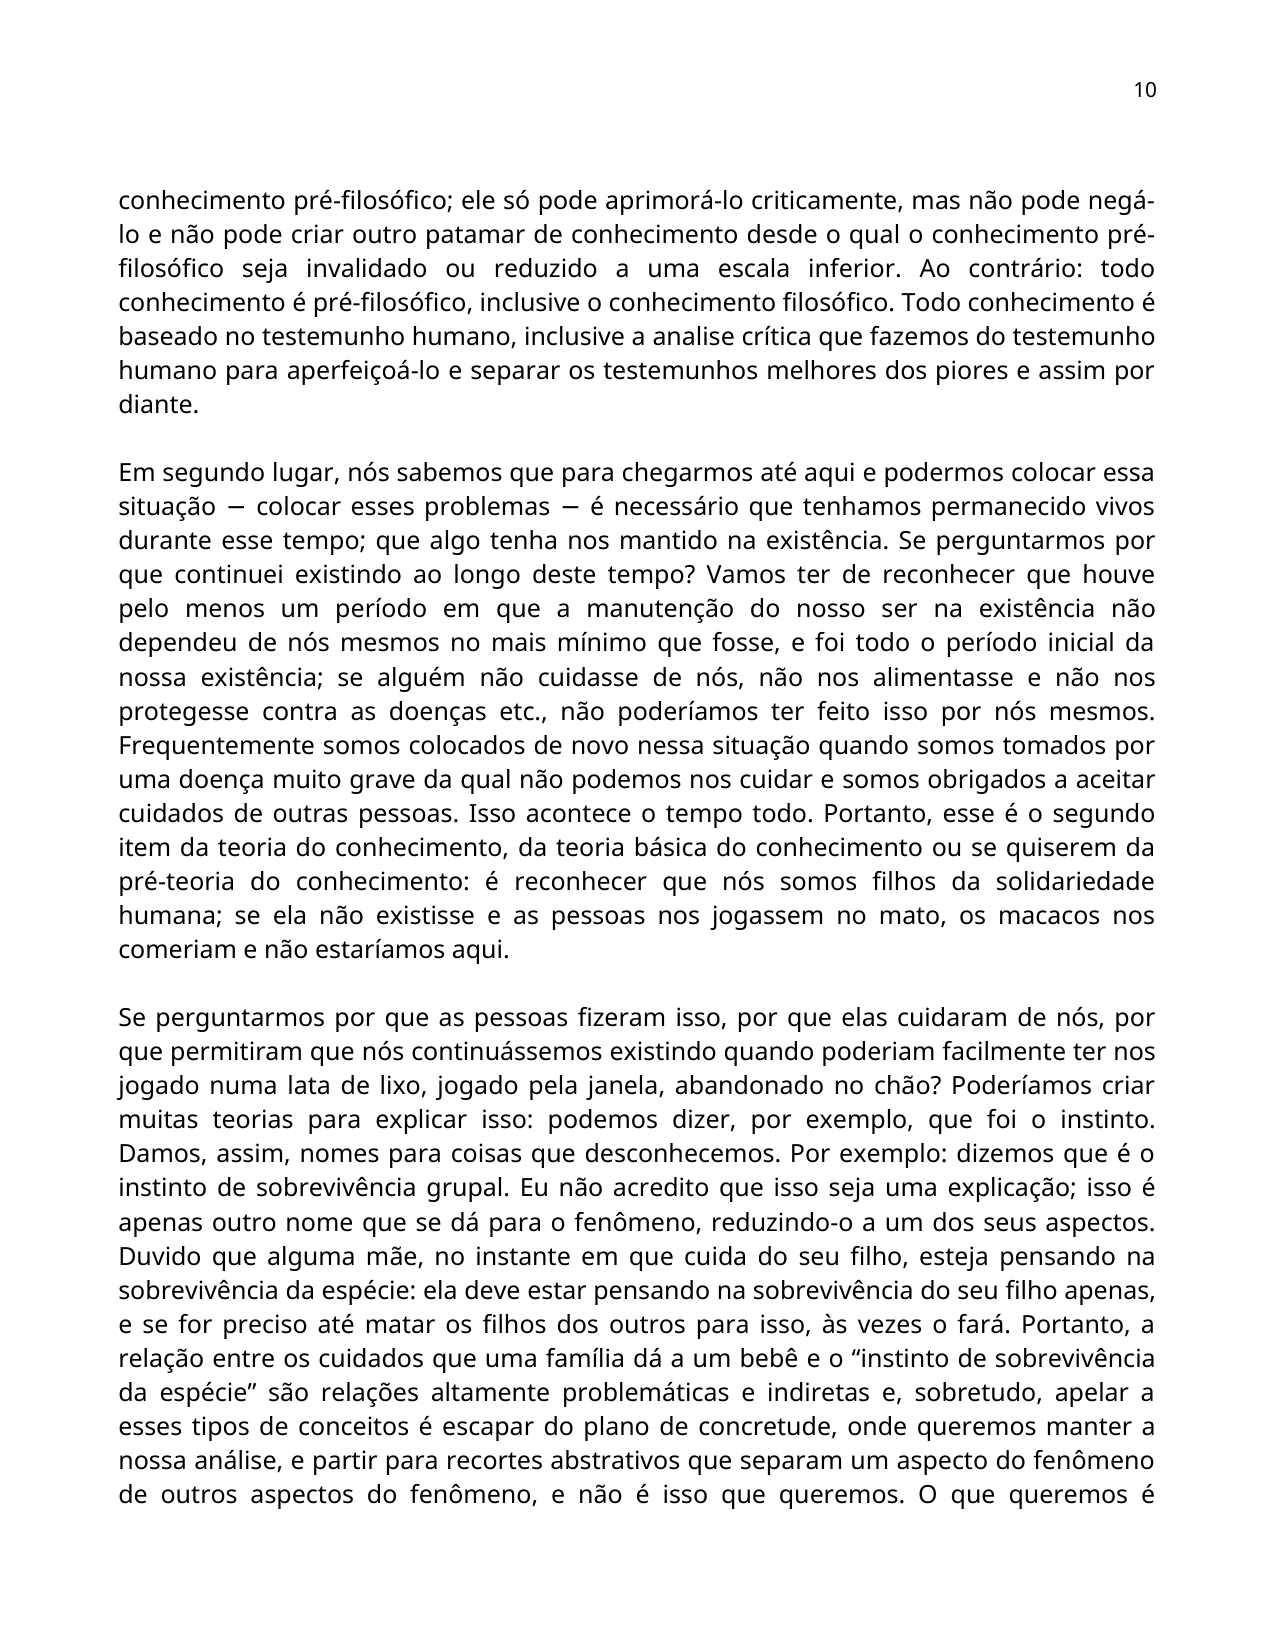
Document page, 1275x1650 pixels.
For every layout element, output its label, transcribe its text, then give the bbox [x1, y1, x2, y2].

text Em segundo lugar, nós sabemos que para chegarmos até aqui e podermos colocar essa situação − colocar esses problemas − é necessário que tenhamos permanecido vivos durante esse tempo; que algo tenha nos mantido na existência. Se perguntarmos por que continuei existindo ao longo deste tempo? Vamos ter de reconhecer que houve pelo menos um período em que a manutenção do nosso ser na existência não dependeu de nós mesmos no mais mínimo que fosse, e foi todo o período inicial da nossa existência; se alguém não cuidasse de nós, não nos alimentasse e não nos protegesse contra as doenças etc., não poderíamos ter feito isso por nós mesmos. Frequentemente somos colocados de novo nessa situação quando somos tomados por uma doença muito grave da qual não podemos nos cuidar e somos obrigados a aceitar cuidados de outras pessoas. Isso acontece o tempo todo. Portanto, esse é o segundo item da teoria do conhecimento, da teoria básica do conhecimento ou se quiserem da pré-teoria do conhecimento: é reconhecer que nós somos filhos da solidariedade humana; se ela não existisse e as pessoas nos jogassem no mato, os macacos nos comeriam e não estaríamos aqui. [118, 455, 1157, 966]
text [118, 182, 1157, 421]
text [118, 1000, 1157, 1511]
